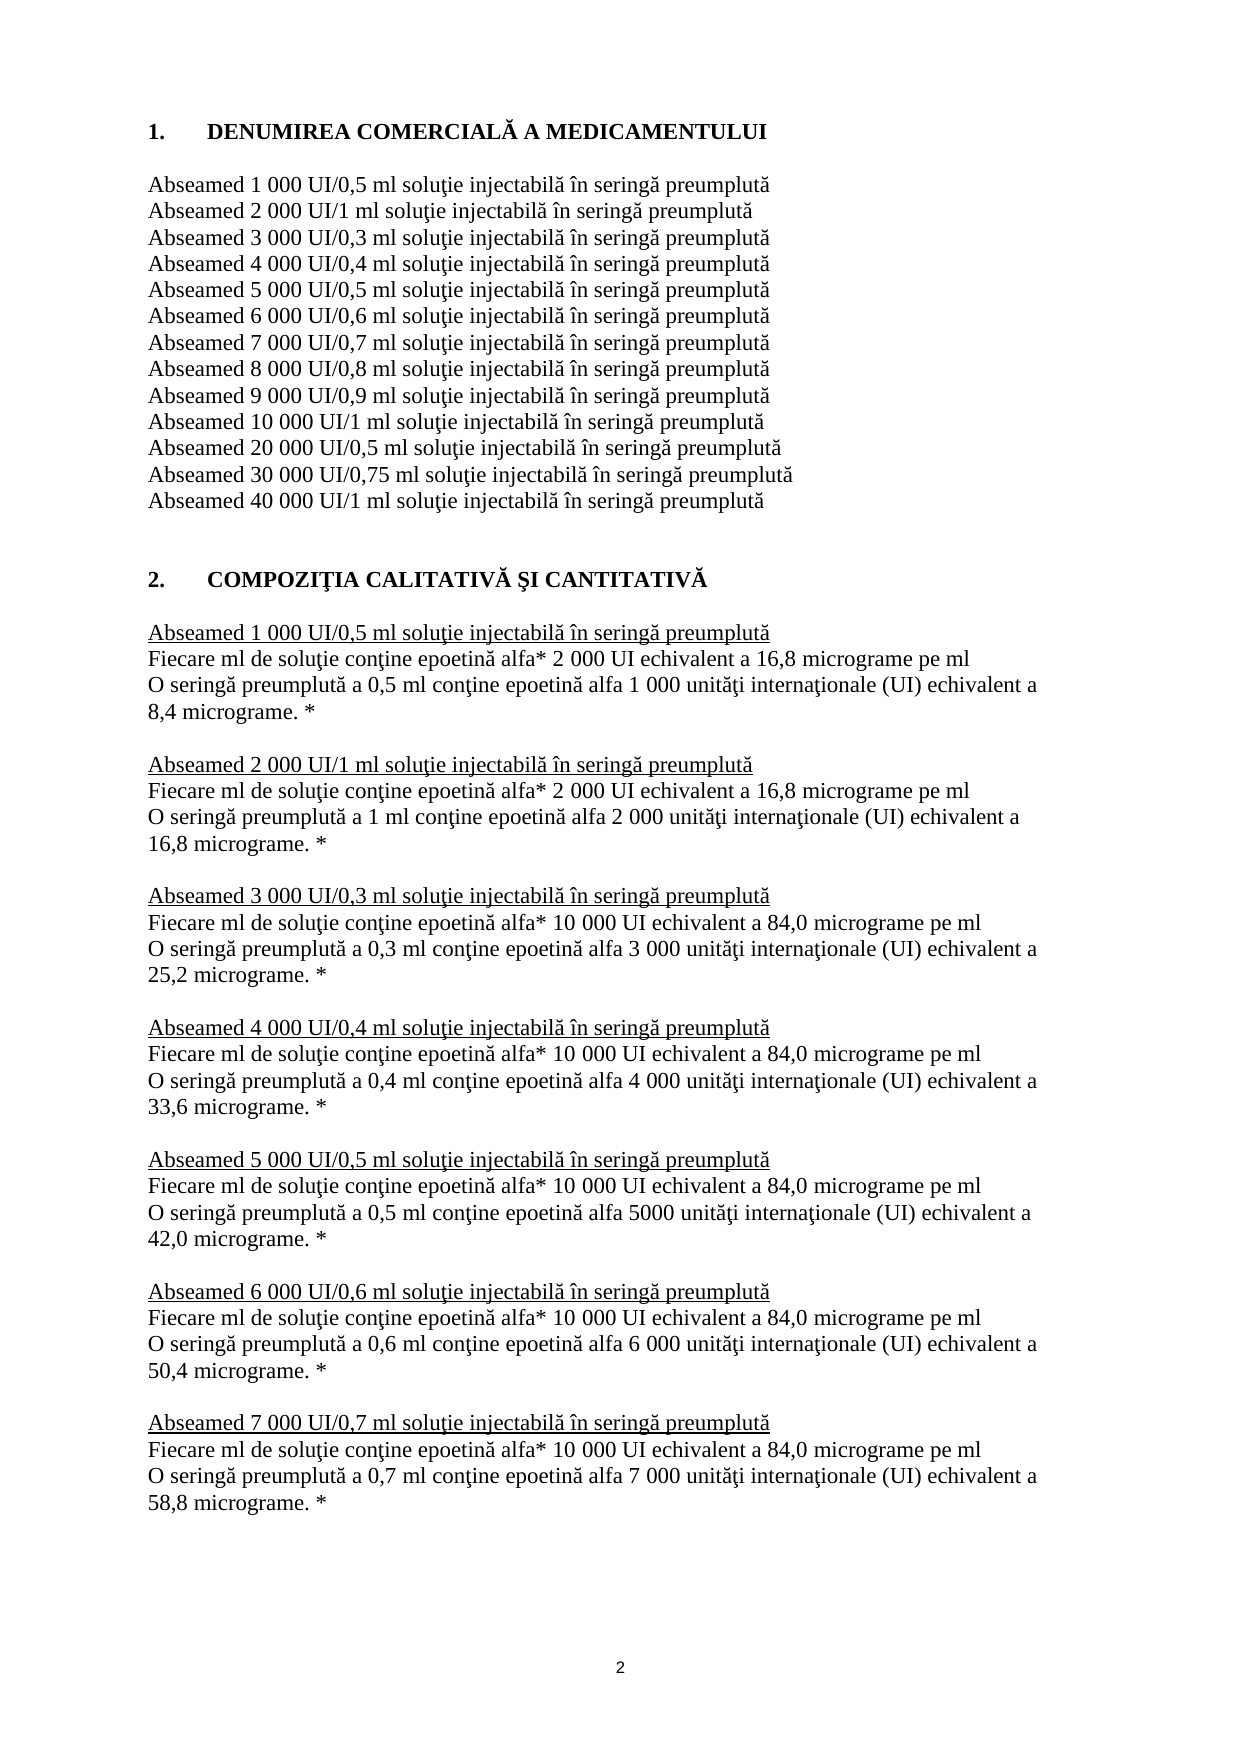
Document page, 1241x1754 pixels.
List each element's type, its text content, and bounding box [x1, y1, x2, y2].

text Abseamed 30 000 UI/0,75 ml soluţie injectabilă în seringă preumplută [148, 461, 1092, 487]
text Abseamed 7 000 UI/0,7 ml soluţie injectabilă în seringă preumplută [148, 1409, 1092, 1436]
text Abseamed 7 000 UI/0,7 ml soluţie injectabilă în seringă preumplută [148, 329, 1092, 355]
text Abseamed 2 000 UI/1 ml soluţie injectabilă în seringă preumplută [148, 751, 1092, 777]
text O seringă preumplută a 1 ml conţine epoetină alfa 2 000 unităţi internaţionale (UI) echivalent a 16,8 micrograme. * [148, 803, 1092, 856]
title 1. DEnumirea Comercială a Medicamentului [148, 118, 1092, 144]
text O seringă preumplută a 0,4 ml conţine epoetină alfa 4 000 unităţi internaţionale (UI) echivalent a 33,6 micrograme. * [148, 1067, 1092, 1119]
text Abseamed 8 000 UI/0,8 ml soluţie injectabilă în seringă preumplută [148, 355, 1092, 382]
text Abseamed 6 000 UI/0,6 ml soluţie injectabilă în seringă preumplută [148, 303, 1092, 329]
text Fiecare ml de soluţie conţine epoetină alfa* 10 000 UI echivalent a 84,0 micrograme pe ml [148, 1304, 1092, 1330]
title 2. Compoziţia Calitativă şi cantitativă [148, 566, 1092, 592]
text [148, 1436, 1092, 1462]
text O seringă preumplută a 0,6 ml conţine epoetină alfa 6 000 unităţi internaţionale (UI) echivalent a 50,4 micrograme. * [148, 1330, 1092, 1383]
text Abseamed 1 000 UI/0,5 ml soluţie injectabilă în seringă preumplută [148, 171, 1092, 197]
text Abseamed 3 000 UI/0,3 ml soluţie injectabilă în seringă preumplută [148, 223, 1092, 250]
text O seringă preumplută a 0,5 ml conţine epoetină alfa 5000 unităţi internaţionale (UI) echivalent a 42,0 micrograme. * [148, 1199, 1092, 1251]
text Abseamed 5 000 UI/0,5 ml soluţie injectabilă în seringă preumplută [148, 276, 1092, 303]
text O seringă preumplută a 0,3 ml conţine epoetină alfa 3 000 unităţi internaţionale (UI) echivalent a 25,2 micrograme. * [148, 935, 1092, 988]
text Abseamed 2 000 UI/1 ml soluţie injectabilă în seringă preumplută [148, 197, 1092, 223]
text Fiecare ml de soluţie conţine epoetină alfa* 10 000 UI echivalent a 84,0 micrograme pe ml [148, 909, 1092, 935]
text Abseamed 3 000 UI/0,3 ml soluţie injectabilă în seringă preumplută [148, 882, 1092, 909]
text Abseamed 1 000 UI/0,5 ml soluţie injectabilă în seringă preumplută [148, 619, 1092, 645]
text Fiecare ml de soluţie conţine epoetină alfa* 10 000 UI echivalent a 84,0 micrograme pe ml [148, 1172, 1092, 1199]
text Abseamed 5 000 UI/0,5 ml soluţie injectabilă în seringă preumplută [148, 1146, 1092, 1172]
text Abseamed 9 000 UI/0,9 ml soluţie injectabilă în seringă preumplută [148, 382, 1092, 408]
text Abseamed 20 000 UI/0,5 ml soluţie injectabilă în seringă preumplută [148, 434, 1092, 461]
text Abseamed 6 000 UI/0,6 ml soluţie injectabilă în seringă preumplută [148, 1278, 1092, 1304]
text Fiecare ml de soluţie conţine epoetină alfa* 2 000 UI echivalent a 16,8 micrograme pe ml [148, 645, 1092, 672]
text Fiecare ml de soluţie conţine epoetină alfa* 2 000 UI echivalent a 16,8 micrograme pe ml [148, 777, 1092, 803]
text Abseamed 4 000 UI/0,4 ml soluţie injectabilă în seringă preumplută [148, 1014, 1092, 1041]
text Abseamed 40 000 UI/1 ml soluţie injectabilă în seringă preumplută [148, 487, 1092, 513]
text Abseamed 10 000 UI/1 ml soluţie injectabilă în seringă preumplută [148, 408, 1092, 434]
text Fiecare ml de soluţie conţine epoetină alfa* 10 000 UI echivalent a 84,0 micrograme pe ml [148, 1041, 1092, 1067]
text O seringă preumplută a 0,5 ml conţine epoetină alfa 1 000 unităţi internaţionale (UI) echivalent a 8,4 micrograme. * [148, 672, 1092, 724]
text Abseamed 4 000 UI/0,4 ml soluţie injectabilă în seringă preumplută [148, 250, 1092, 276]
text O seringă preumplută a 0,7 ml conţine epoetină alfa 7 000 unităţi internaţionale (UI) echivalent a 58,8 micrograme. * [148, 1462, 1092, 1515]
